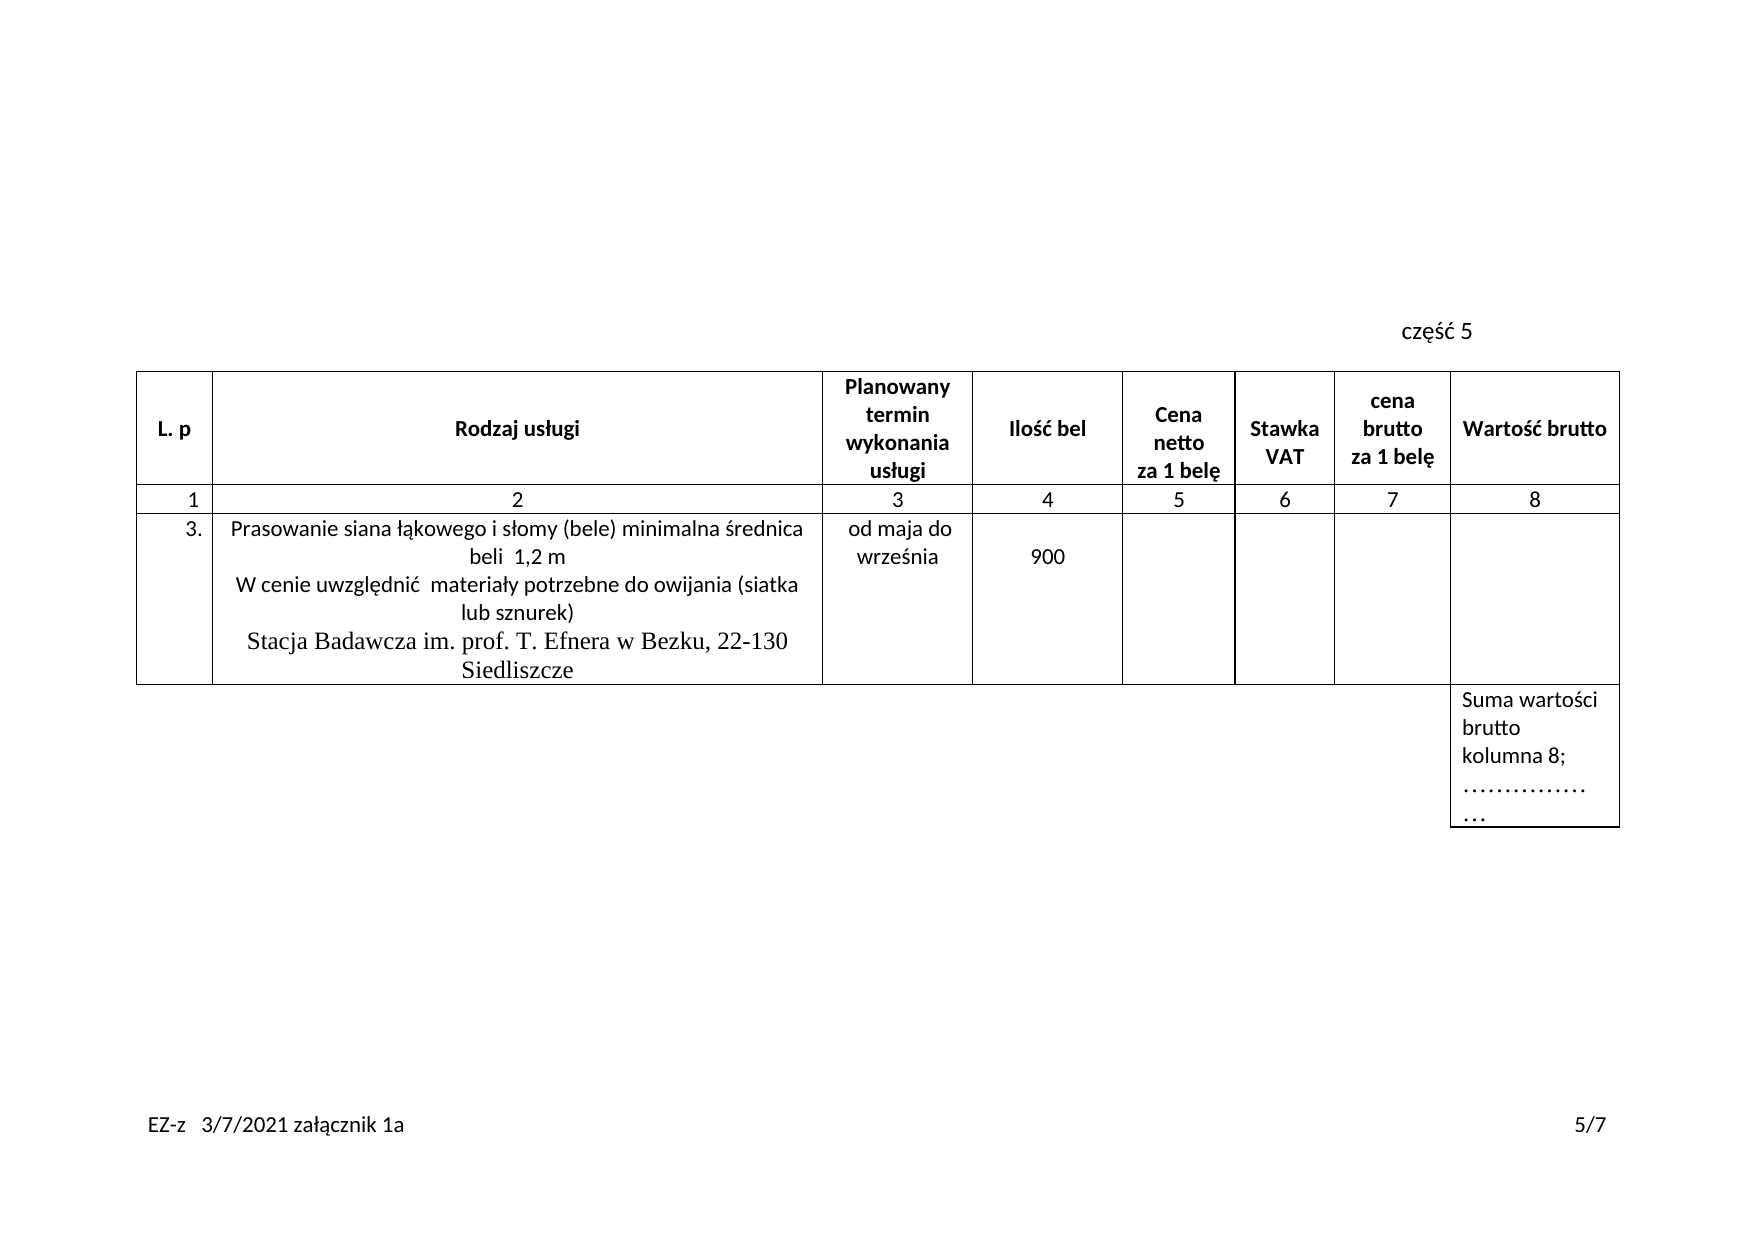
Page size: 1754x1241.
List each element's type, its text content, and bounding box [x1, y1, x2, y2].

table_cell Prasowanie siana łąkowego i słomy (bele) minimalna średnica beli W cenie uwzględnić materiały potrzebne do owijania (siatka lub sznurek) Stacja Badawcza im. prof. T. Efnera w Bezku, 22-130 Siedliszcze [213, 514, 822, 684]
table_cell 900 [973, 514, 1122, 684]
table_cell 7 [1335, 485, 1450, 513]
table_cell 3 [823, 485, 972, 513]
table_header Stawka VAT [1236, 372, 1334, 484]
table_cell 1 [137, 485, 212, 513]
table_cell 4 [973, 485, 1122, 513]
table_header cena brutto za 1 belę [1335, 372, 1450, 484]
table_header Planowany termin wykonania usługi [823, 372, 972, 484]
table_header Cena netto za 1 belę [1123, 372, 1234, 484]
table_cell [1123, 514, 1234, 684]
table_header Ilość bel [973, 372, 1122, 484]
table_cell 2 [213, 485, 822, 513]
table_cell [1236, 514, 1334, 684]
table_cell od maja do września [823, 514, 972, 684]
table_cell [137, 514, 212, 684]
table_header Rodzaj usługi [213, 372, 822, 484]
text część 5 [1401, 315, 1606, 346]
table_cell [1335, 514, 1450, 684]
table_cell 6 [1236, 485, 1334, 513]
table_cell 5 [1123, 485, 1234, 513]
table_header L. p [137, 372, 212, 484]
table_header Wartość brutto [1451, 372, 1619, 484]
table_cell [1451, 514, 1619, 684]
table_cell Suma wartości brutto kolumna 8; ……………… [1451, 685, 1619, 826]
table_cell 8 [1451, 485, 1619, 513]
